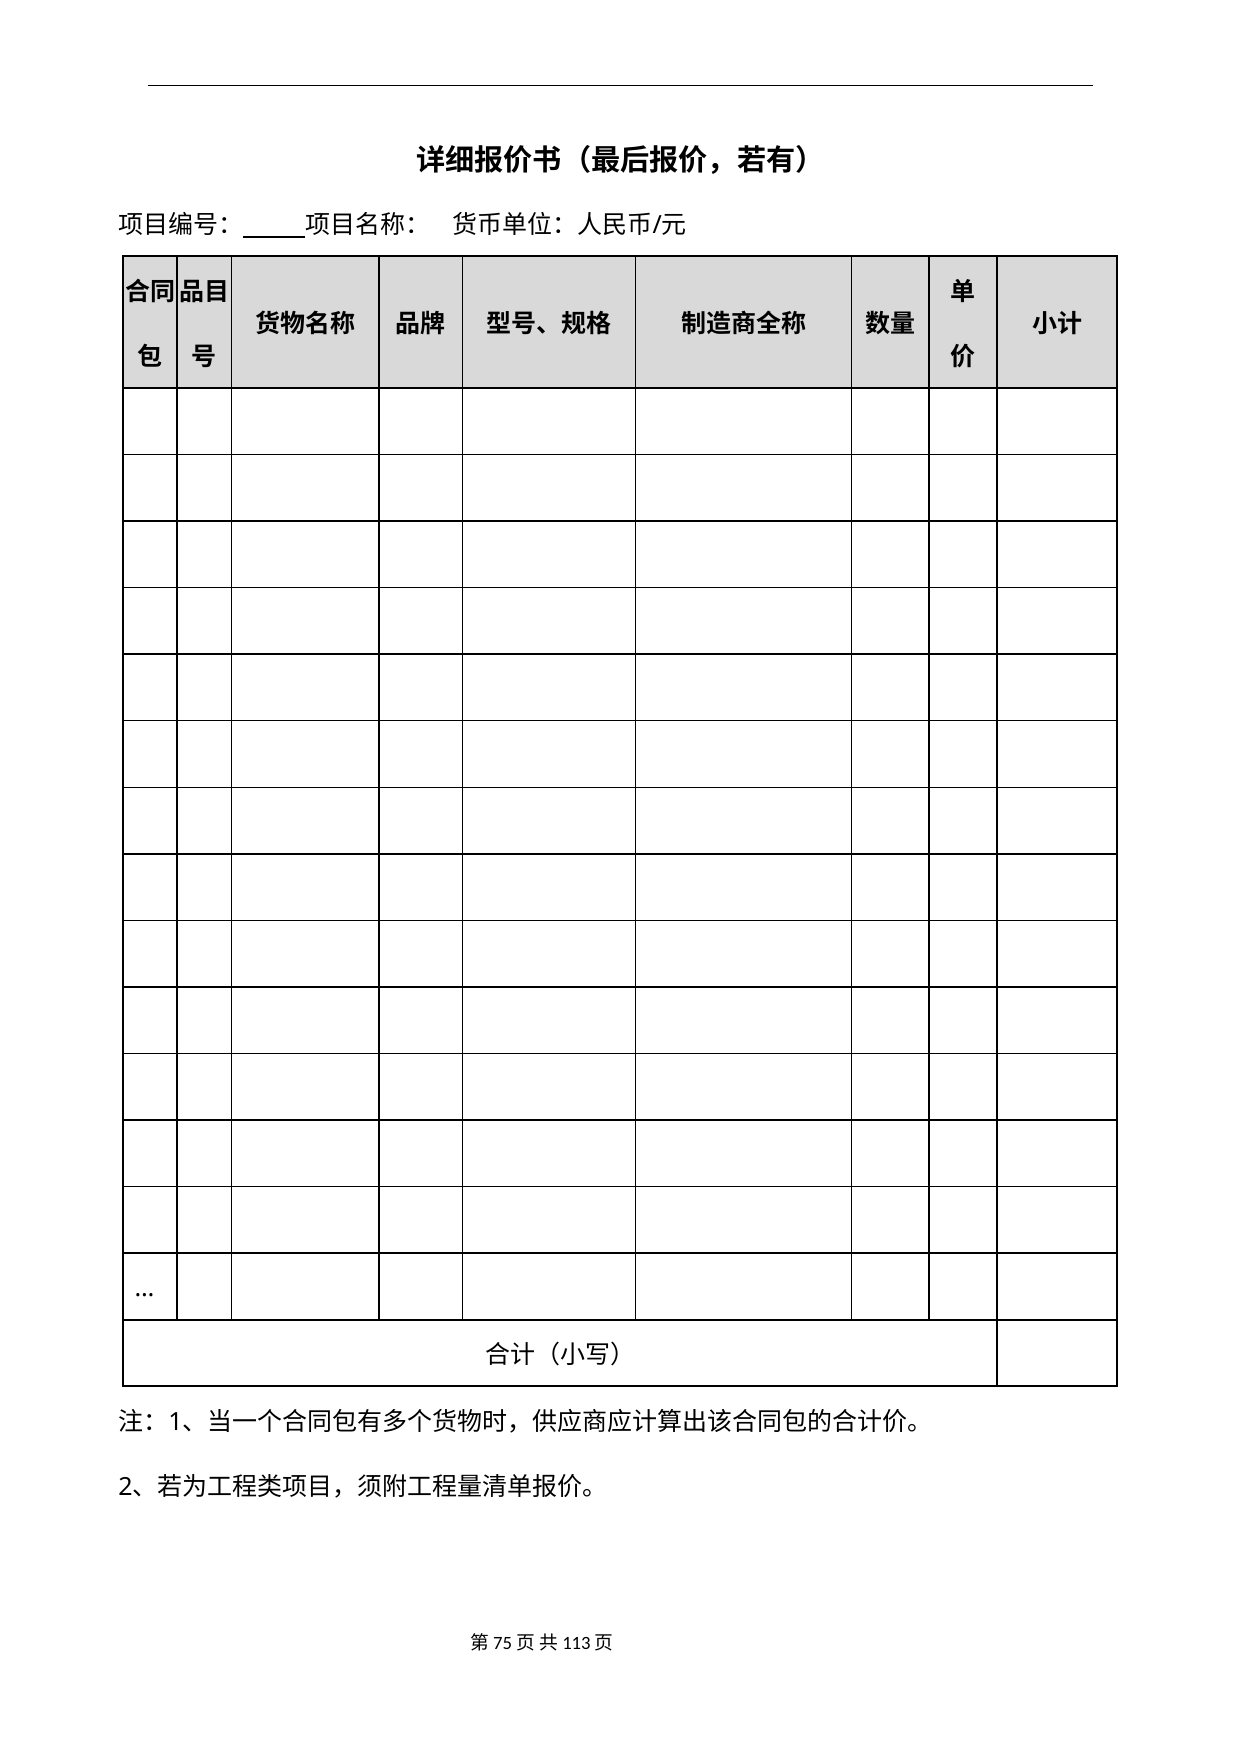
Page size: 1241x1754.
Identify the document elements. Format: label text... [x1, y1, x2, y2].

table_cell [998, 655, 1116, 720]
table_cell [930, 721, 996, 786]
table_cell [852, 655, 928, 720]
table_cell [852, 788, 928, 853]
table_cell [930, 921, 996, 986]
table_cell [852, 588, 928, 653]
table_cell [636, 988, 851, 1053]
table_cell [232, 655, 378, 720]
table_cell [232, 455, 378, 520]
text 2、若为工程类项目，须附工程量清单报价。 [118, 1452, 1122, 1517]
table_cell [998, 1321, 1116, 1385]
table_cell [463, 988, 635, 1053]
table_cell [124, 1121, 176, 1186]
table_cell [463, 855, 635, 919]
table_header 小计 [998, 257, 1116, 387]
table_cell [852, 988, 928, 1053]
table_cell [380, 1254, 462, 1319]
table_cell [852, 1254, 928, 1319]
table_cell [124, 1187, 176, 1252]
table_cell [930, 988, 996, 1053]
table_cell [463, 522, 635, 587]
table_cell [124, 455, 176, 520]
table_cell [178, 1121, 231, 1186]
table_cell … [124, 1254, 176, 1319]
table_cell [463, 455, 635, 520]
table_cell [636, 522, 851, 587]
table_cell [124, 655, 176, 720]
table_cell [998, 788, 1116, 853]
table_cell [232, 1121, 378, 1186]
table_cell [463, 389, 635, 453]
table_cell [124, 921, 176, 986]
table_cell [178, 522, 231, 587]
table_cell [998, 588, 1116, 653]
table_cell [930, 1254, 996, 1319]
table_cell [998, 988, 1116, 1053]
table_cell [852, 1187, 928, 1252]
table_cell [380, 921, 462, 986]
table_cell [232, 988, 378, 1053]
table_header 制造商全称 [636, 257, 851, 387]
table_cell [380, 788, 462, 853]
table_cell [636, 855, 851, 919]
table_cell [463, 1121, 635, 1186]
table_cell [463, 1054, 635, 1119]
table_cell [178, 1187, 231, 1252]
table_cell [124, 1054, 176, 1119]
table_cell [930, 455, 996, 520]
table_header 品目号 [178, 257, 231, 387]
table_cell [380, 389, 462, 453]
table_cell [232, 522, 378, 587]
table_cell [232, 1254, 378, 1319]
table_cell [930, 1054, 996, 1119]
table_cell [380, 721, 462, 786]
table_cell [380, 1121, 462, 1186]
table_cell [463, 655, 635, 720]
table_cell [124, 588, 176, 653]
table_cell [930, 655, 996, 720]
table_cell [930, 389, 996, 453]
table_cell [852, 721, 928, 786]
table_cell [998, 1187, 1116, 1252]
table_cell [636, 788, 851, 853]
table_cell [636, 1187, 851, 1252]
table_header 数量 [852, 257, 928, 387]
table_cell [930, 1121, 996, 1186]
table_cell [232, 921, 378, 986]
table_cell [178, 1254, 231, 1319]
table_cell [463, 588, 635, 653]
table_cell [232, 721, 378, 786]
text 注：1、当一个合同包有多个货物时，供应商应计算出该合同包的合计价。 [118, 1387, 1122, 1452]
table_cell [636, 1254, 851, 1319]
table_cell [178, 721, 231, 786]
table_cell [380, 522, 462, 587]
table_cell [463, 921, 635, 986]
table_cell [998, 389, 1116, 453]
table_cell [124, 721, 176, 786]
table_cell [232, 788, 378, 853]
table_cell 合计（小写） [124, 1321, 996, 1385]
table_cell [380, 655, 462, 720]
text 详细报价书（最后报价，若有） [118, 125, 1122, 190]
table_header 货物名称 [232, 257, 378, 387]
table_cell [636, 389, 851, 453]
table_cell [232, 588, 378, 653]
table_cell [380, 1187, 462, 1252]
table_cell [232, 1054, 378, 1119]
table_cell [998, 455, 1116, 520]
table_cell [232, 389, 378, 453]
table_cell [380, 455, 462, 520]
table_cell [463, 1254, 635, 1319]
table_cell [380, 855, 462, 919]
table_cell [124, 855, 176, 919]
table_cell [930, 788, 996, 853]
table_cell [852, 389, 928, 453]
table_cell [380, 988, 462, 1053]
table_cell [178, 855, 231, 919]
table_cell [232, 855, 378, 919]
table_cell [178, 588, 231, 653]
table_cell [178, 988, 231, 1053]
table_cell [124, 522, 176, 587]
table_cell [852, 522, 928, 587]
table_cell [852, 855, 928, 919]
table_cell [852, 1121, 928, 1186]
table_cell [178, 1054, 231, 1119]
table_cell [636, 721, 851, 786]
table_cell [178, 455, 231, 520]
table_cell [998, 1254, 1116, 1319]
table_cell [380, 588, 462, 653]
table_cell [636, 588, 851, 653]
table_cell [998, 721, 1116, 786]
table_cell [463, 1187, 635, 1252]
table_cell [636, 655, 851, 720]
table_cell [178, 921, 231, 986]
table_cell [852, 1054, 928, 1119]
table_cell [380, 1054, 462, 1119]
table_cell [998, 522, 1116, 587]
table_cell [998, 1054, 1116, 1119]
table_cell [930, 522, 996, 587]
table_cell [463, 788, 635, 853]
table_cell [636, 455, 851, 520]
table_cell [178, 655, 231, 720]
table_cell [636, 1121, 851, 1186]
table_cell [998, 921, 1116, 986]
table_cell [636, 921, 851, 986]
table_cell [124, 988, 176, 1053]
table_cell [178, 389, 231, 453]
table_header 单价 [930, 257, 996, 387]
table_cell [463, 721, 635, 786]
table_cell [930, 855, 996, 919]
table_header 品牌 [380, 257, 462, 387]
table_cell [852, 921, 928, 986]
table_cell [998, 1121, 1116, 1186]
table_cell [852, 455, 928, 520]
table_cell [178, 788, 231, 853]
table_cell [930, 1187, 996, 1252]
table_cell [124, 389, 176, 453]
table_header 合同包 [124, 257, 176, 387]
table_cell [998, 855, 1116, 919]
table_cell [124, 788, 176, 853]
table_header 型号、规格 [463, 257, 635, 387]
table_cell [930, 588, 996, 653]
text 项目编号： 项目名称： 货币单位：人民币/元 [118, 190, 1122, 255]
table_cell [636, 1054, 851, 1119]
table_cell [232, 1187, 378, 1252]
